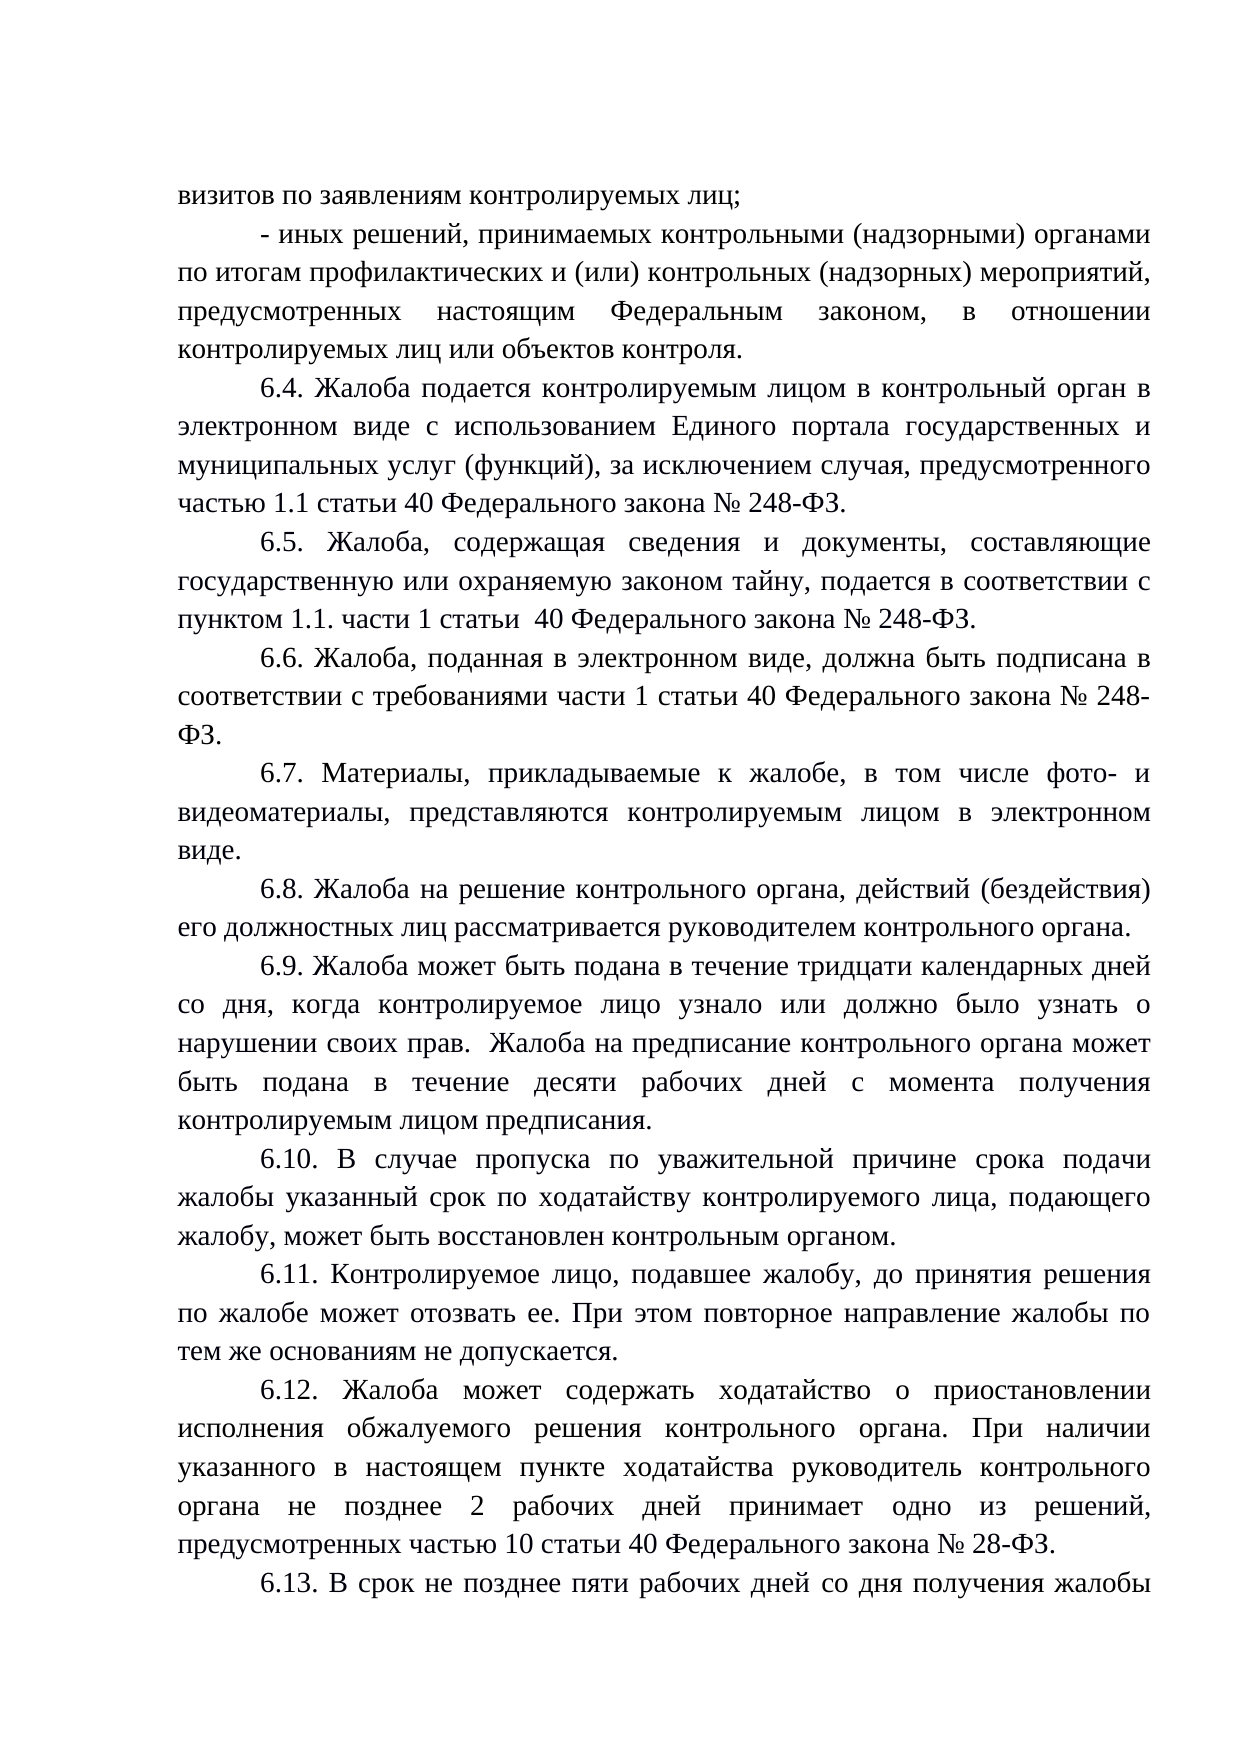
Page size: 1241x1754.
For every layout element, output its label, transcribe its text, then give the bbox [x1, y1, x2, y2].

text 6.12. Жалоба может содержать ходатайство о приостановлении исполнения обжалуемого решения контрольного органа. При наличии указанного в настоящем пункте ходатайства руководитель контрольного органа не позднее 2 рабочих дней принимает одно из решений, предусмотренных частью 10 статьи 40 Федерального закона № 28-ФЗ. [177, 1372, 1152, 1560]
text - иных решений, принимаемых контрольными (надзорными) органами по итогам профилактических и (или) контрольных (надзорных) мероприятий, предусмотренных настоящим Федеральным законом, в отношении контролируемых лиц или объектов контроля. [177, 216, 1152, 365]
text 6.10. В случае пропуска по уважительной причине срока подачи жалобы указанный срок по ходатайству контролируемого лица, подающего жалобу, может быть восстановлен контрольным органом. [177, 1141, 1152, 1251]
text 6.11. Контролируемое лицо, подавшее жалобу, до принятия решения по жалобе может отозвать ее. При этом повторное направление жалобы по тем же основаниям не допускается. [177, 1256, 1152, 1367]
text 6.6. Жалоба, поданная в электронном виде, должна быть подписана в соответствии с требованиями части 1 статьи 40 Федерального закона № 248-ФЗ. [177, 640, 1152, 750]
text 6.5. Жалоба, содержащая сведения и документы, составляющие государственную или охраняемую законом тайну, подается в соответствии с пунктом 1.1. части 1 статьи 40 Федерального закона № 248-ФЗ. [177, 524, 1152, 635]
text 6.8. Жалоба на решение контрольного органа, действий (бездействия) его должностных лиц рассматривается руководителем контрольного органа. [177, 871, 1152, 943]
text 6.9. Жалоба может быть подана в течение тридцати календарных дней со дня, когда контролируемое лицо узнало или должно было узнать о нарушении своих прав. Жалоба на предписание контрольного органа может быть подана в течение десяти рабочих дней с момента получения контролируемым лицом предписания. [177, 948, 1152, 1136]
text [177, 1565, 1152, 1598]
text 6.4. Жалоба подается контролируемым лицом в контрольный орган в электронном виде с использованием Единого портала государственных и муниципальных услуг (функций), за исключением случая, предусмотренного частью 1.1 статьи 40 Федерального закона № 248-ФЗ. [177, 370, 1152, 519]
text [177, 177, 1152, 211]
text 6.7. Материалы, прикладываемые к жалобе, в том числе фото- и видеоматериалы, представляются контролируемым лицом в электронном виде. [177, 755, 1152, 866]
